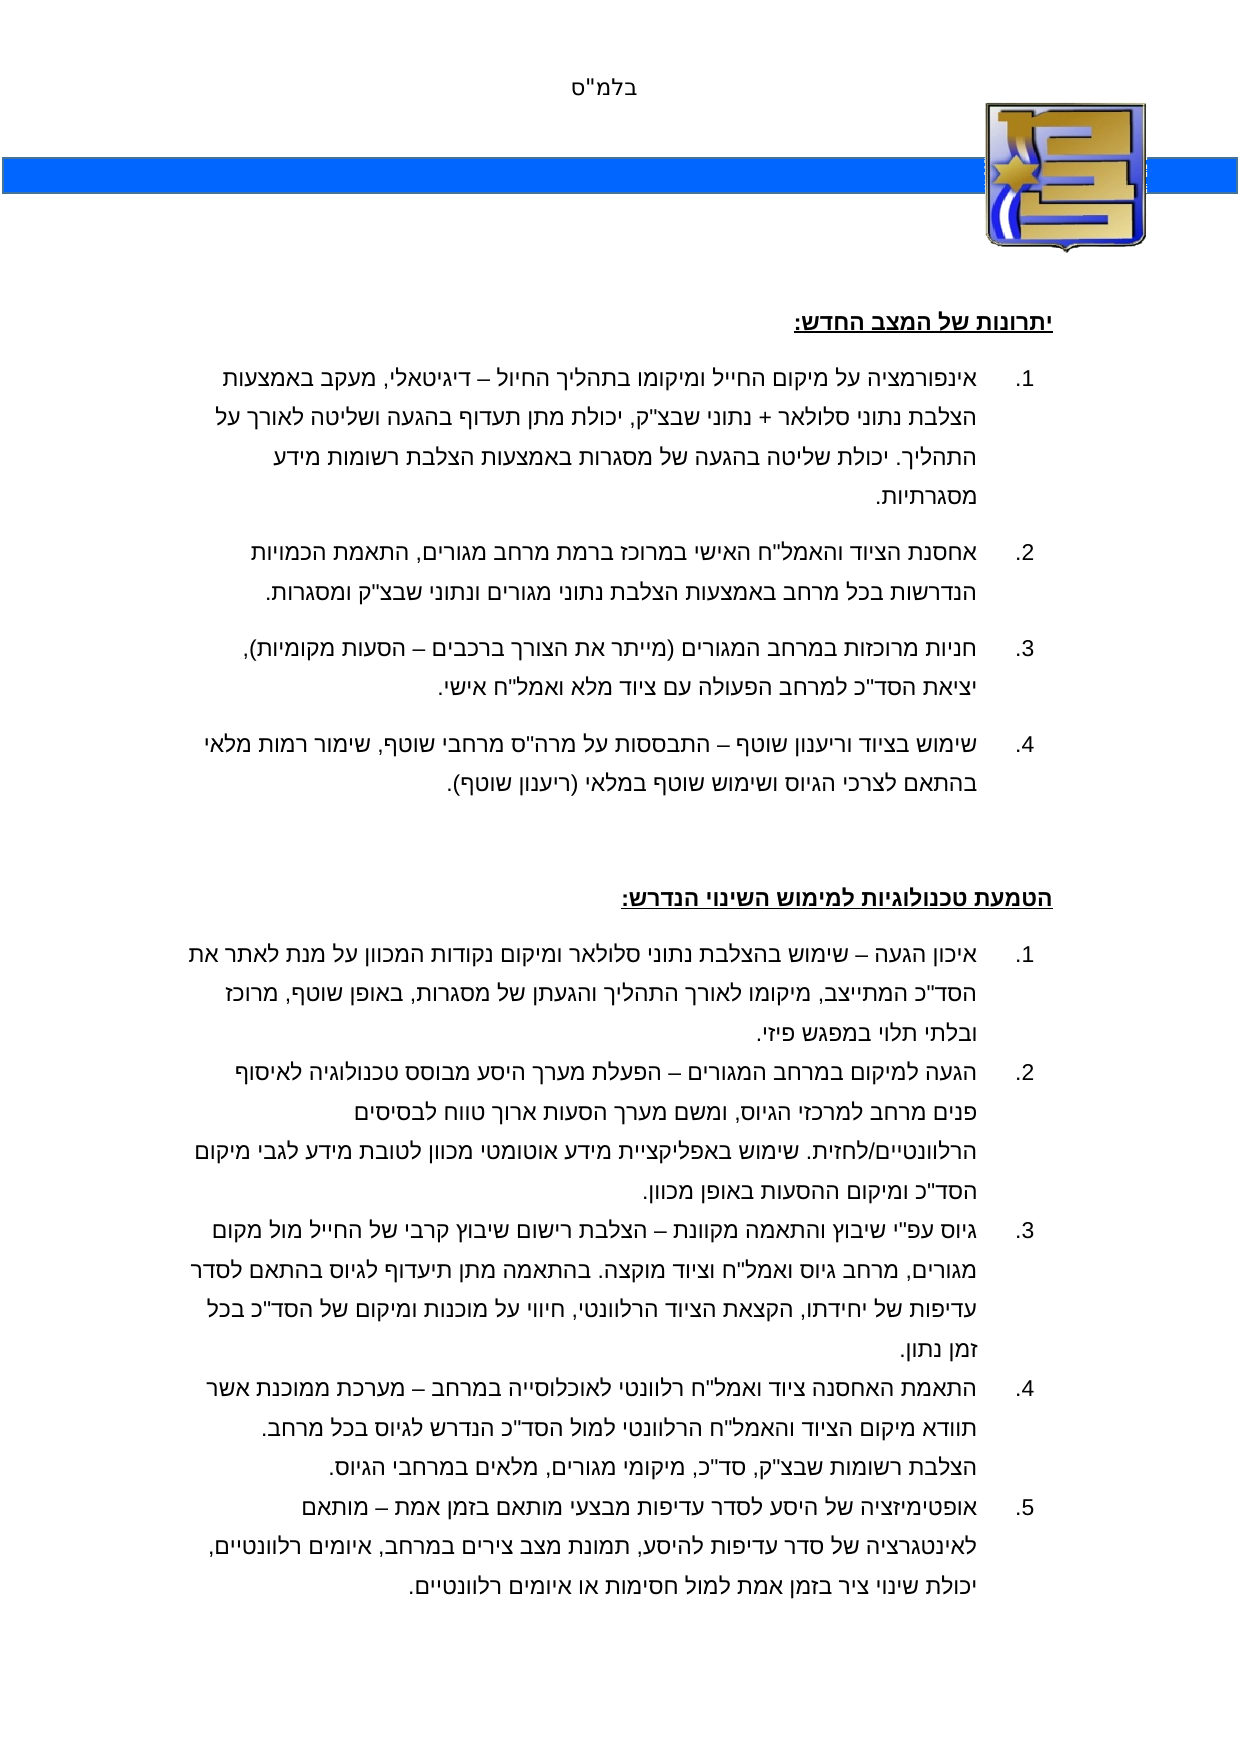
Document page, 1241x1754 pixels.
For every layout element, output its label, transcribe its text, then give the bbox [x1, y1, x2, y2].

list הגעה למיקום במרחב המגורים – הפעלת מערך היסע מבוסס טכנולוגיה לאיסוף פנים מרחב למרכזי הגיוס, ומשם מערך הסעות ארוך טווח לבסיסים הרלוונטיים/לחזית. שימוש באפליקציית מידע אוטומטי מכוון לטובת מידע לגבי מיקום הסד"כ ומיקום ההסעות באופן מכוון. [187, 1059, 1015, 1204]
list אינפורמציה על מיקום החייל ומיקומו בתהליך החיול – דיגיטאלי, מעקב באמצעות הצלבת נתוני סלולאר + נתוני שבצ"ק, יכולת מתן תעדוף בהגעה ושליטה לאורך על התהליך. יכולת שליטה בהגעה של מסגרות באמצעות הצלבת רשומות מידע מסגרתיות. [187, 365, 1015, 509]
text יתרונות של המצב החדש: [187, 308, 1053, 335]
text הטמעת טכנולוגיות למימוש השינוי הנדרש: [187, 885, 1053, 911]
list שימוש בציוד וריענון שוטף – התבססות על מרה"ס מרחבי שוטף, שימור רמות מלאי בהתאם לצרכי הגיוס ושימוש שוטף במלאי (ריענון שוטף). [187, 731, 1015, 796]
list אחסנת הציוד והאמל"ח האישי במרוכז ברמת מרחב מגורים, התאמת הכמויות הנדרשות בכל מרחב באמצעות הצלבת נתוני מגורים ונתוני שבצ"ק ומסגרות. [187, 539, 1015, 605]
list התאמת האחסנה ציוד ואמל"ח רלוונטי לאוכלוסייה במרחב – מערכת ממוכנת אשר תוודא מיקום הציוד והאמל"ח הרלוונטי למול הסד"כ הנדרש לגיוס בכל מרחב. הצלבת רשומות שבצ"ק, סד"כ, מיקומי מגורים, מלאים במרחבי הגיוס. [187, 1375, 1015, 1481]
list איכון הגעה – שימוש בהצלבת נתוני סלולאר ומיקום נקודות המכוון על מנת לאתר את הסד"כ המתייצב, מיקומו לאורך התהליך והגעתן של מסגרות, באופן שוטף, מרוכז ובלתי תלוי במפגש פיזי. [187, 941, 1015, 1046]
picture [984, 100, 1148, 253]
list חניות מרוכזות במרחב המגורים (מייתר את הצורך ברכבים – הסעות מקומיות), יציאת הסד"כ למרחב הפעולה עם ציוד מלא ואמל"ח אישי. [187, 635, 1015, 701]
list אופטימיזציה של היסע לסדר עדיפות מבצעי מותאם בזמן אמת – מותאם לאינטגרציה של סדר עדיפות להיסע, תמונת מצב צירים במרחב, איומים רלוונטיים, יכולת שינוי ציר בזמן אמת למול חסימות או איומים רלוונטיים. [187, 1494, 1015, 1599]
list גיוס עפ"י שיבוץ והתאמה מקוונת – הצלבת רישום שיבוץ קרבי של החייל מול מקום מגורים, מרחב גיוס ואמל"ח וציוד מוקצה. בהתאמה מתן תיעדוף לגיוס בהתאם לסדר עדיפות של יחידתו, הקצאת הציוד הרלוונטי, חיווי על מוכנות ומיקום של הסד"כ בכל זמן נתון. [187, 1217, 1015, 1362]
